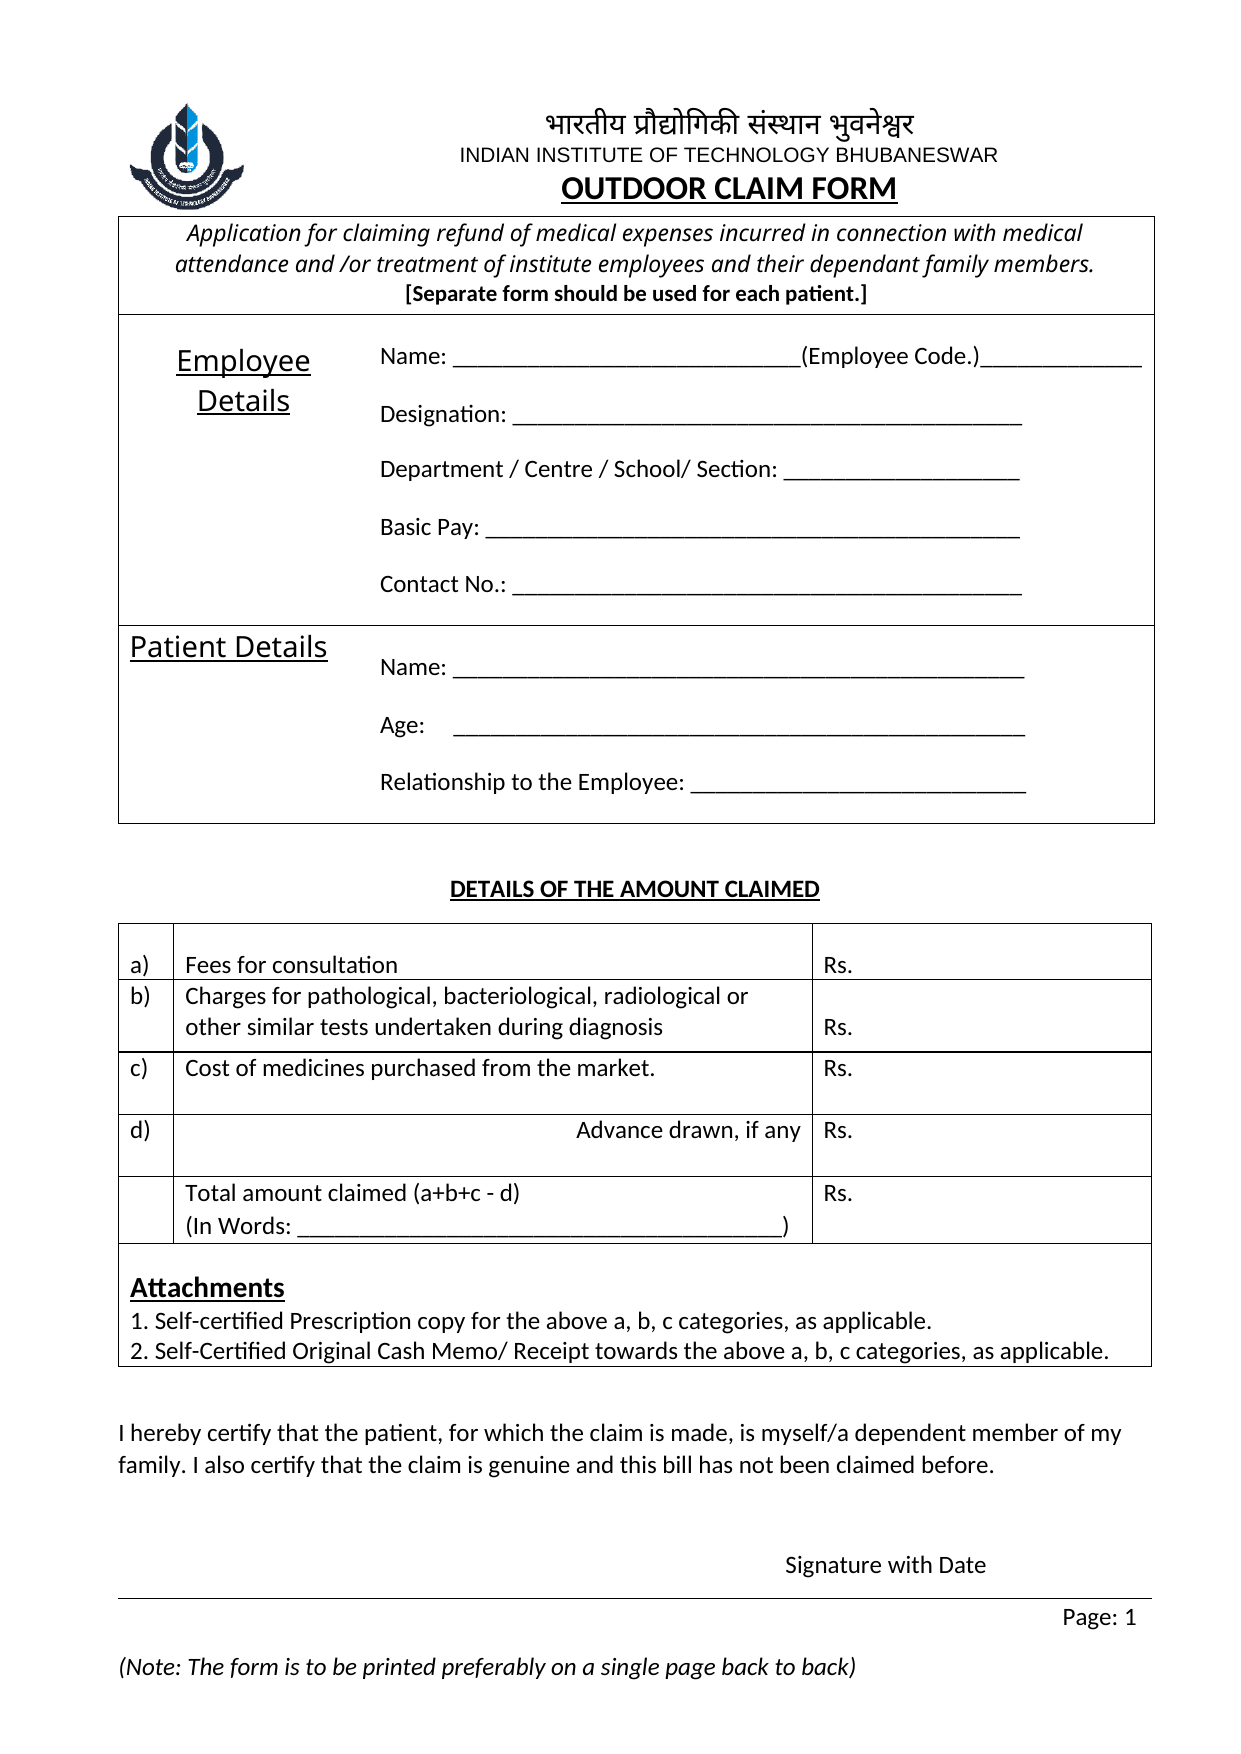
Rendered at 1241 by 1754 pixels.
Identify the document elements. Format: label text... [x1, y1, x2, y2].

text Page: 1 [118, 1599, 1152, 1632]
table_cell Department / Centre / School/ Section: ___________________ [369, 452, 1154, 509]
table_cell Rs. [813, 1177, 1151, 1209]
table_cell Employee Details [119, 315, 368, 625]
table_cell Designation: _________________________________________ [369, 397, 1154, 452]
table_header Fees for consultation [174, 924, 812, 979]
table_cell c) [119, 1053, 173, 1113]
text DETAILS OF THE AMOUNT CLAIMED [118, 873, 1152, 904]
table_cell d) [119, 1115, 173, 1176]
text I hereby certify that the patient, for which the claim is made, is myself/a dependent member of my family. I also certify that the claim is genuine and this bill has not been claimed before. [118, 1417, 1152, 1480]
table_cell [Separate form should be used for each patient.] [119, 280, 1154, 314]
table_cell Relationship to the Employee: ___________________________ [369, 766, 1154, 823]
table_cell Total amount claimed (a+b+c - d) [174, 1177, 812, 1209]
text (Note: The form is to be printed preferably on a single page back to back) [118, 1648, 1152, 1682]
table_cell Patient Details [119, 626, 368, 823]
table_cell Advance drawn, if any [174, 1115, 812, 1176]
table_cell Rs. [813, 980, 1151, 1051]
table_header Rs. [813, 924, 1151, 979]
table_cell Name: ____________________________(Employee Code.)_____________ [369, 315, 1154, 397]
table_header [118, 104, 303, 216]
table_cell Attachments 1. Self-certified Prescription copy for the above a, b, c categories, as applicable. 2. Self-Certified Original Cash Memo/ Receipt towards the above a, b, c categories, as applicable. [119, 1244, 1151, 1366]
table_cell Rs. [813, 1115, 1151, 1176]
table_cell [119, 1177, 173, 1243]
picture [129, 103, 244, 210]
table_cell [813, 1209, 1151, 1243]
table_header भारतीय प्रौद्योगिकी संस्थान भुवनेश्वर INDIAN INSTITUTE OF TECHNOLOGY BHUBANESWAR OUTDOOR CLAIM FORM [304, 104, 1154, 216]
table_cell Cost of medicines purchased from the market. [174, 1053, 812, 1113]
table_cell (In Words: _______________________________________) [174, 1209, 812, 1243]
table_header a) [119, 924, 173, 979]
table_cell Rs. [813, 1053, 1151, 1113]
table_cell Age: ______________________________________________ [369, 708, 1154, 766]
table_cell Application for claiming refund of medical expenses incurred in connection with medical attendance and /or treatment of institute employees and their dependant family members. [119, 217, 1154, 279]
table_cell Contact No.: _________________________________________ [369, 568, 1154, 625]
table_cell b) [119, 980, 173, 1051]
table_cell Name: ______________________________________________ [369, 626, 1154, 708]
text Signature with Date [118, 1549, 1152, 1579]
table_cell Charges for pathological, bacteriological, radiological or other similar tests undertaken during diagnosis [174, 980, 812, 1051]
table_cell Basic Pay: ___________________________________________ [369, 510, 1154, 567]
